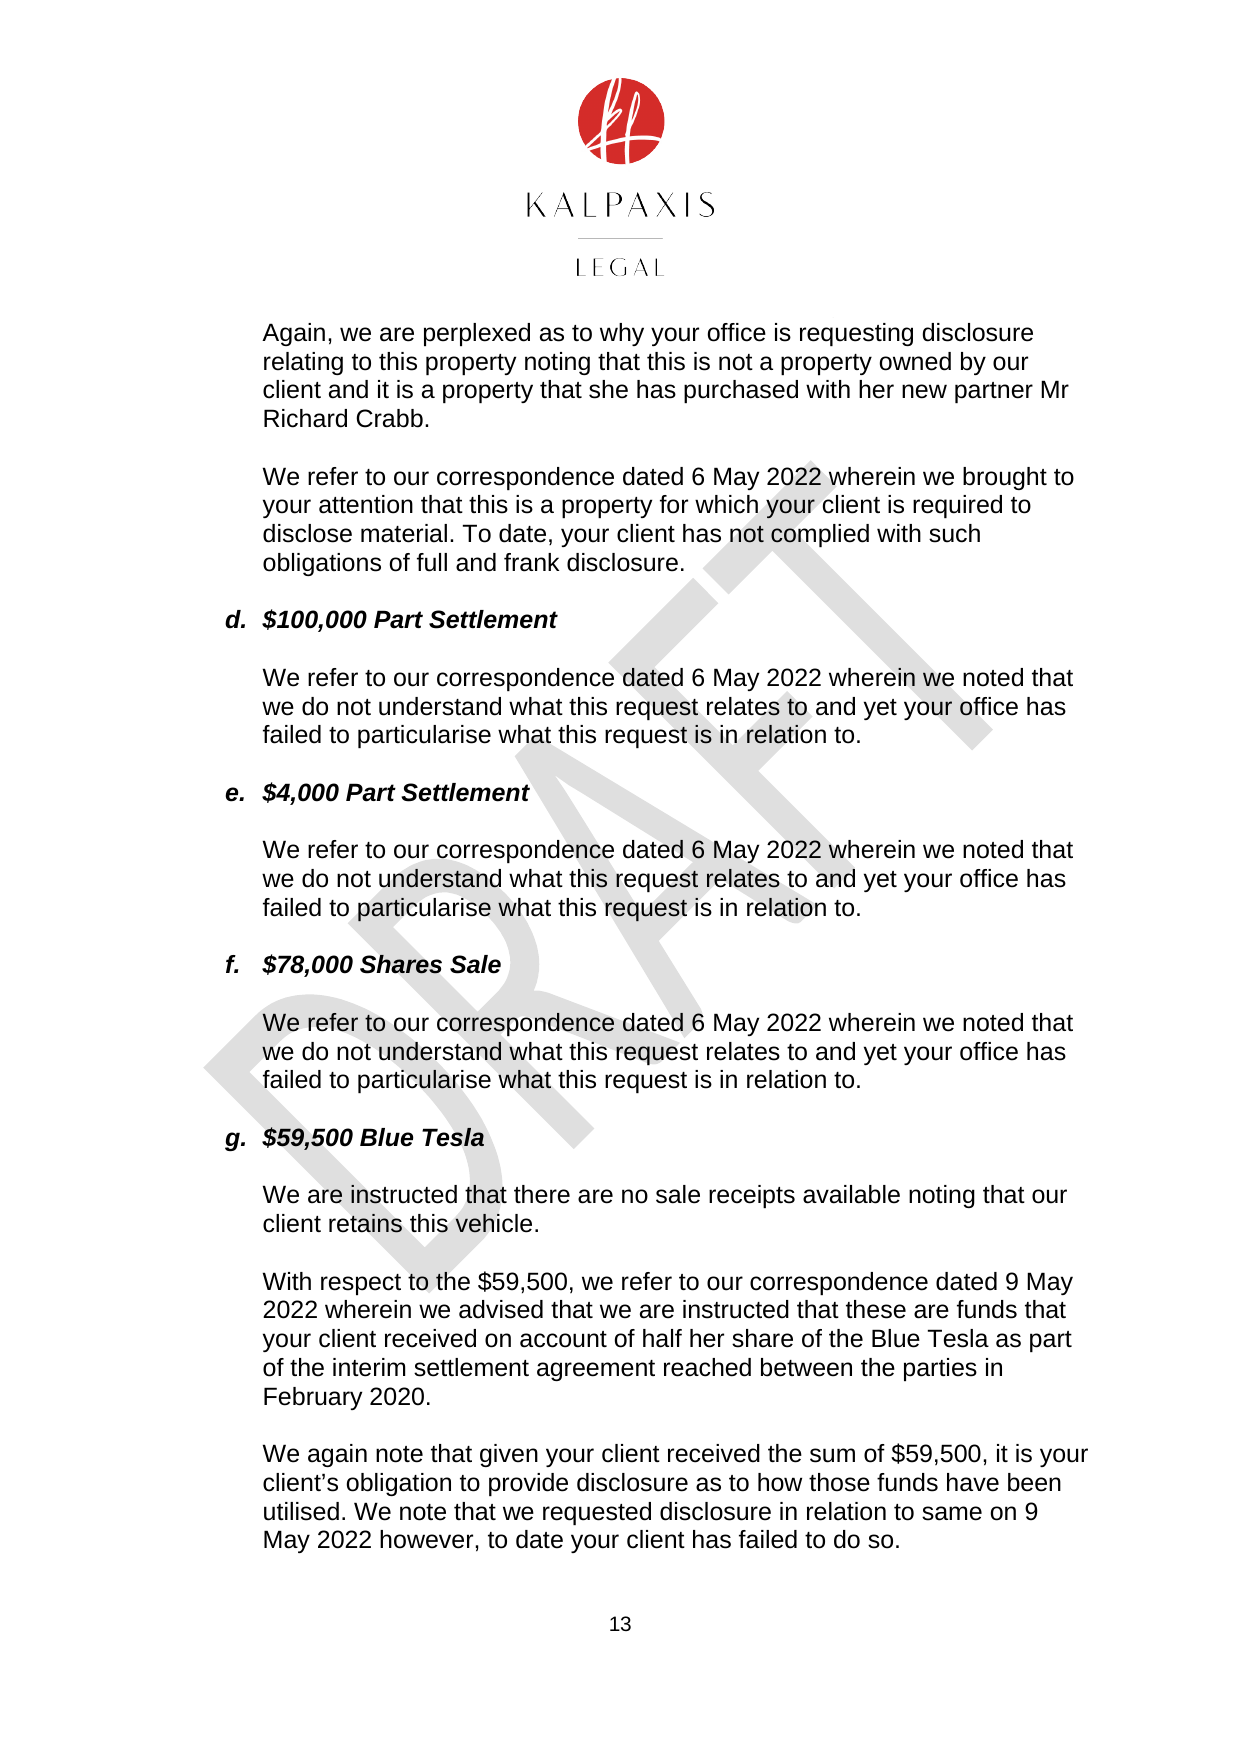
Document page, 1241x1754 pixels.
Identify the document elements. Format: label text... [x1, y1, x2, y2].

list $100,000 Part Settlement [225, 605, 1090, 634]
list $4,000 Part Settlement [225, 778, 1090, 806]
list $59,500 Blue Tesla [225, 1123, 1090, 1180]
picture [150, 6, 1091, 318]
list We refer to our correspondence dated 6 May 2022 wherein we noted that we do not understand what this request relates to and yet your office has failed to particularise what this request is in relation to. [262, 663, 1090, 778]
list $78,000 Shares Sale [225, 950, 1090, 1008]
list We again note that given your client received the sum of $59,500, it is your client’s obligation to provide disclosure as to how those funds have been utilised. We note that we requested disclosure in relation to same on 9 May 2022 however, to date your client has failed to do so. [262, 1410, 1090, 1554]
list Again, we are perplexed as to why your office is requesting disclosure relating to this property noting that this is not a property owned by our client and it is a property that she has purchased with her new partner Mr Richard Crabb. [262, 318, 1090, 433]
list We refer to our correspondence dated 6 May 2022 wherein we brought to your attention that this is a property for which your client is required to disclose material. To date, your client has not complied with such obligations of full and frank disclosure. [262, 433, 1090, 576]
list We refer to our correspondence dated 6 May 2022 wherein we noted that we do not understand what this request relates to and yet your office has failed to particularise what this request is in relation to. [262, 806, 1090, 950]
list We refer to our correspondence dated 6 May 2022 wherein we noted that we do not understand what this request relates to and yet your office has failed to particularise what this request is in relation to. [262, 1008, 1090, 1123]
list We are instructed that there are no sale receipts available noting that our client retains this vehicle. [262, 1180, 1090, 1238]
list With respect to the $59,500, we refer to our correspondence dated 9 May 2022 wherein we advised that we are instructed that these are funds that your client received on account of half her share of the Blue Tesla as part of the interim settlement agreement reached between the parties in February 2020. [262, 1238, 1090, 1410]
